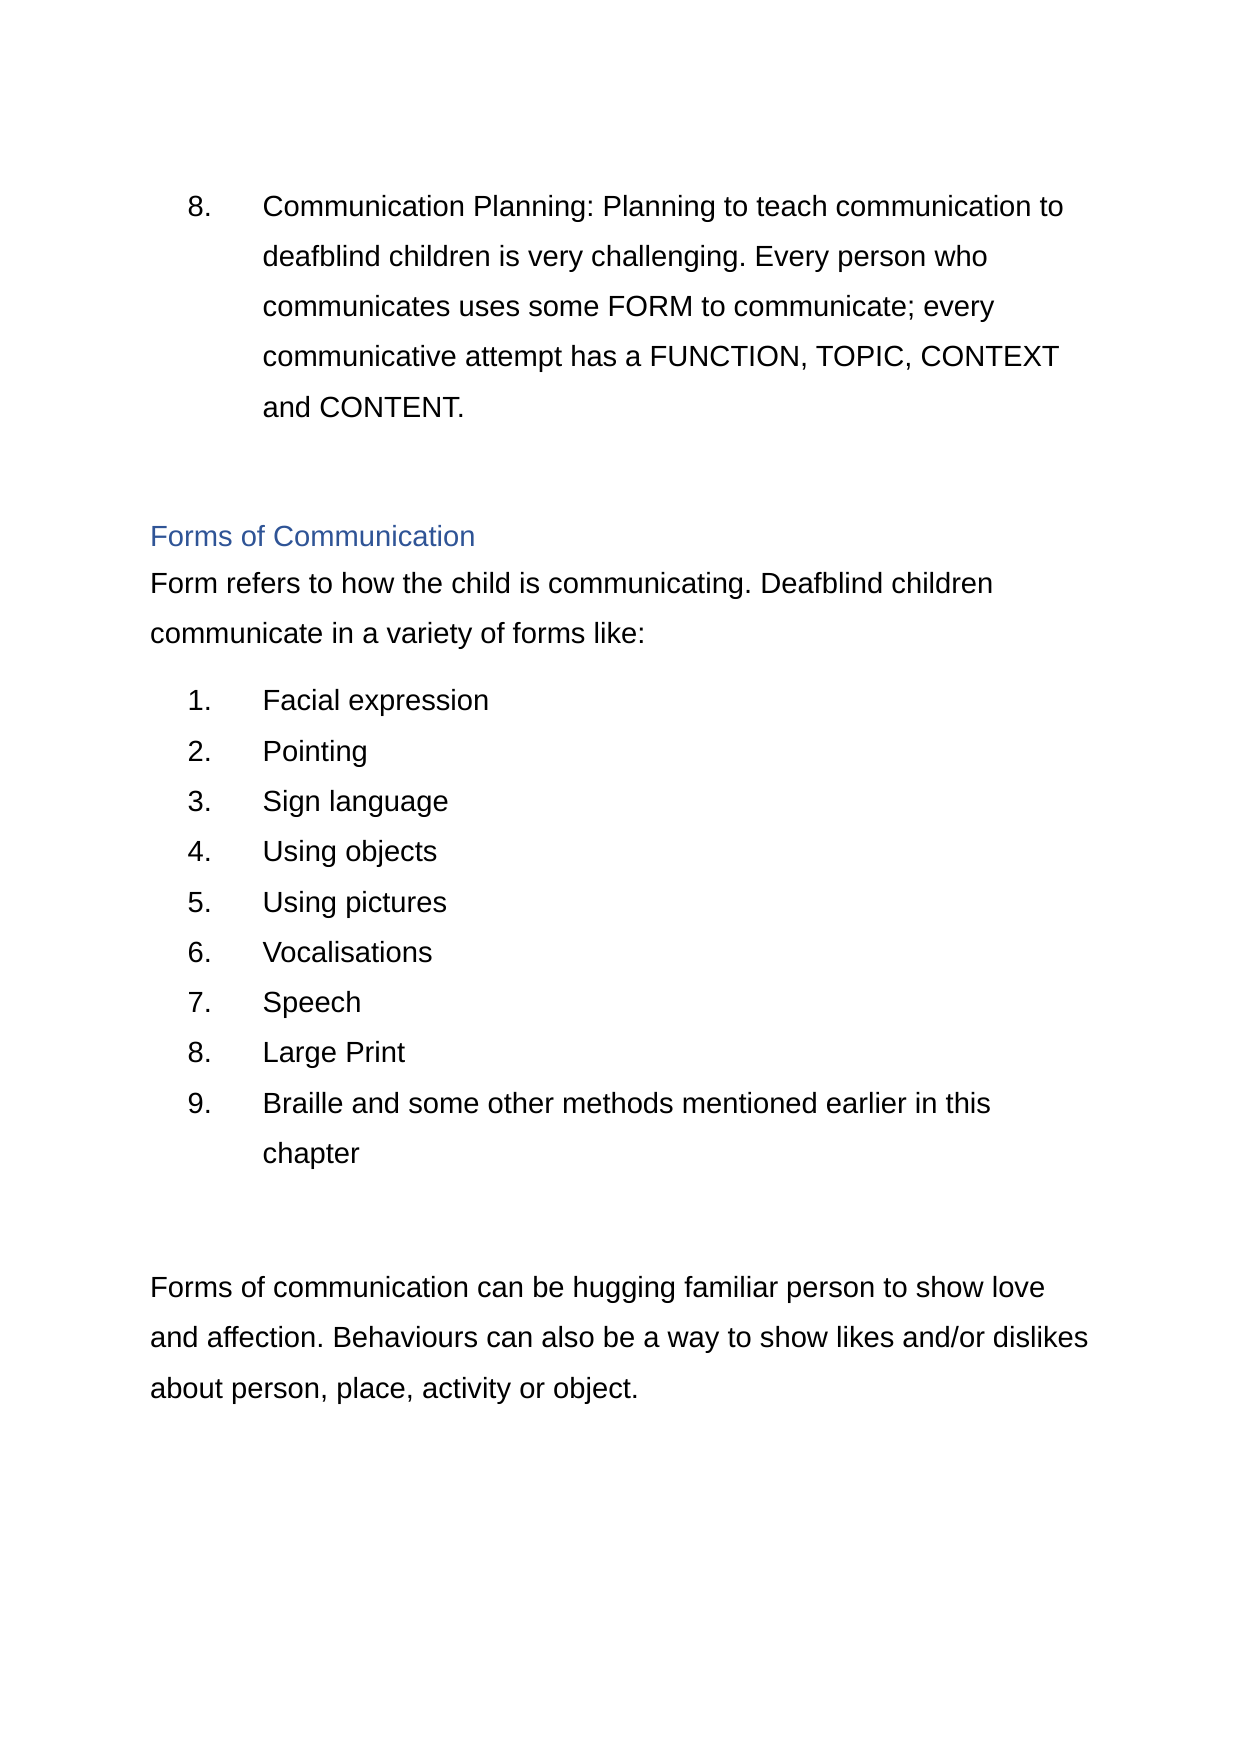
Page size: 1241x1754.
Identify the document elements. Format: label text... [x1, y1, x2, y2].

list Facial expression [187, 683, 1090, 717]
list Using objects [187, 834, 1090, 868]
list Sign language [187, 784, 1090, 817]
text Form refers to how the child is communicating. Deafblind children communicate in a variety of forms like: [150, 566, 1090, 650]
text Forms of communication can be hugging familiar person to show love and affection. Behaviours can also be a way to show likes and/or dislikes about person, place, activity or object. [150, 1270, 1090, 1404]
list Pointing [187, 734, 1090, 767]
list Braille and some other methods mentioned earlier in this chapter [187, 1086, 1090, 1170]
list Vocalisations [187, 935, 1090, 968]
list Communication Planning: Planning to teach communication to deafblind children is very challenging. Every person who communicates uses some FORM to communicate; every communicative attempt has a FUNCTION, TOPIC, CONTEXT and CONTENT. [187, 188, 1090, 423]
list Speech [187, 985, 1090, 1019]
list Large Print [187, 1036, 1090, 1069]
subtitle Forms of Communication [150, 519, 1090, 553]
list Using pictures [187, 884, 1090, 918]
